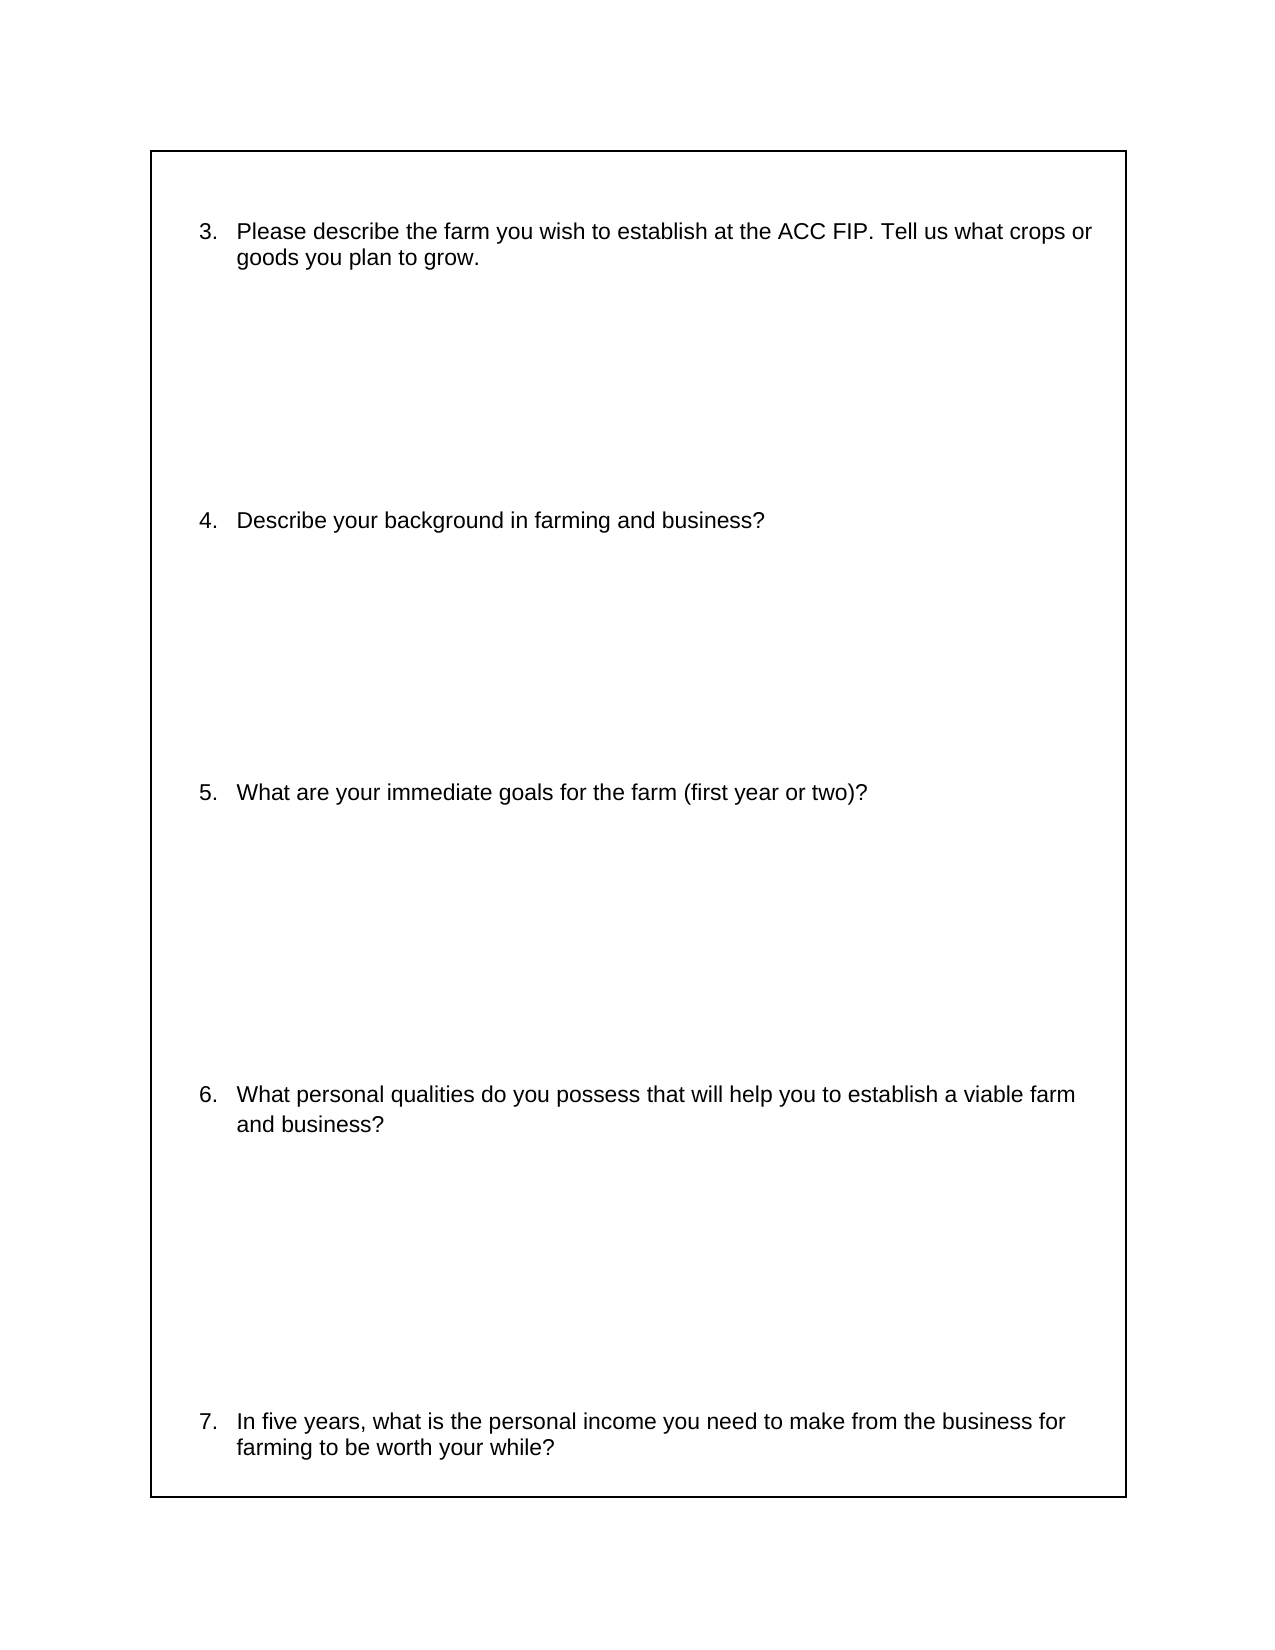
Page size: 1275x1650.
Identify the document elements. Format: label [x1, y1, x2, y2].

table_cell [152, 152, 1125, 1496]
